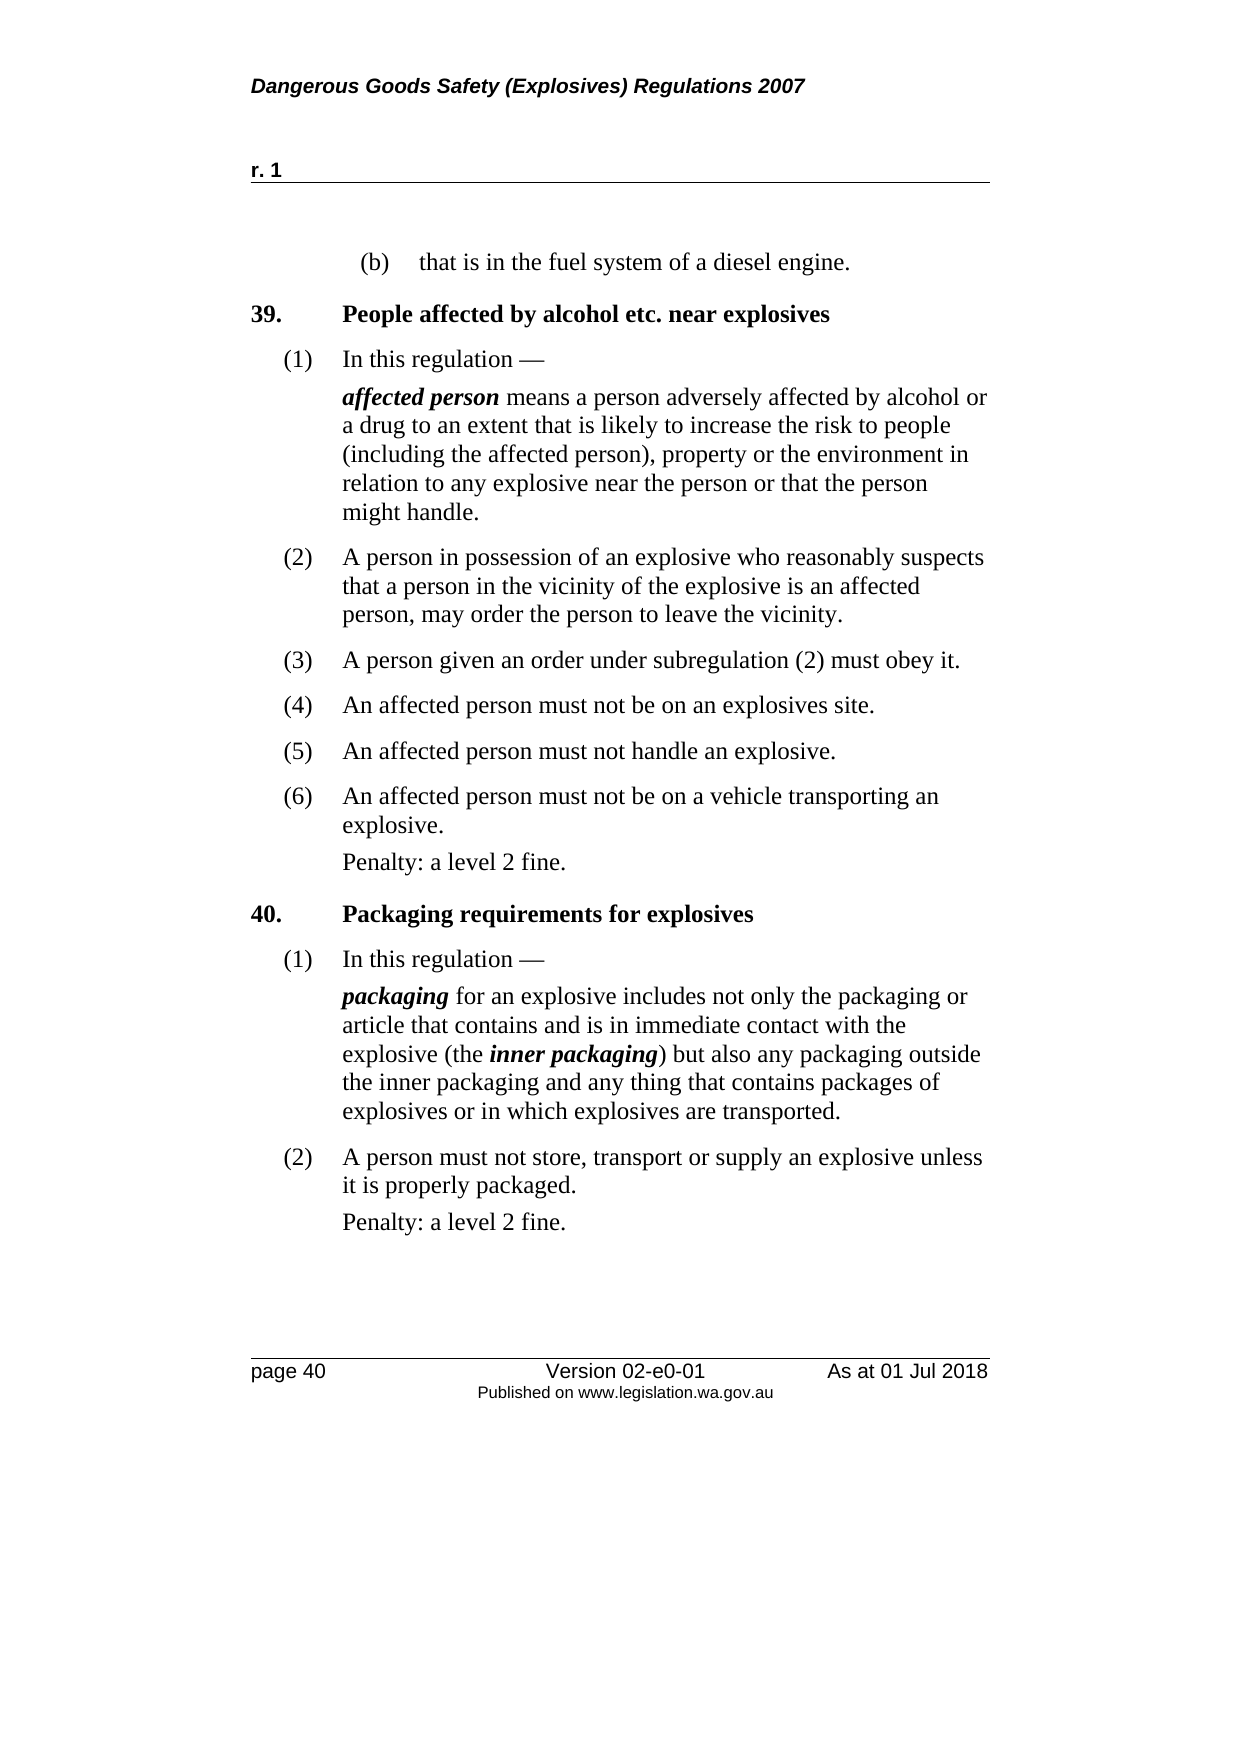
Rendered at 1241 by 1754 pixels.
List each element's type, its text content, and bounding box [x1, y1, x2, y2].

text Penalty: a level 2 fine. [251, 847, 990, 876]
text packaging for an explosive includes not only the packaging or article that contains and is in immediate contact with the explosive (the inner packaging) but also any packaging outside the inner packaging and any thing that contains packages of explosives or in which explosives are transported. [251, 981, 990, 1125]
text (2) A person in possession of an explosive who reasonably suspects that a person in the vicinity of the explosive is an affected person, may order the person to leave the vicinity. [251, 542, 990, 628]
text (6) An affected person must not be on a vehicle transporting an explosive. [251, 781, 990, 839]
text (3) A person given an order under subregulation (2) must obey it. [251, 645, 990, 674]
text (5) An affected person must not handle an explosive. [251, 736, 990, 764]
text affected person means a person adversely affected by alcohol or a drug to an extent that is likely to increase the risk to people (including the affected person), property or the environment in relation to any explosive near the person or that the person might handle. [251, 382, 990, 525]
text (b) that is in the fuel system of a diesel engine. [251, 247, 990, 276]
text (4) An affected person must not be on an explosives site. [251, 690, 990, 719]
text (2) A person must not store, transport or supply an explosive unless it is properly packaged. [251, 1142, 990, 1199]
subtitle 40. Packaging requirements for explosives [251, 899, 990, 927]
text Penalty: a level 2 fine. [251, 1207, 990, 1236]
text (1) In this regulation — [251, 944, 990, 973]
subtitle 39. People affected by alcohol etc. near explosives [251, 299, 990, 328]
text (1) In this regulation — [251, 344, 990, 373]
